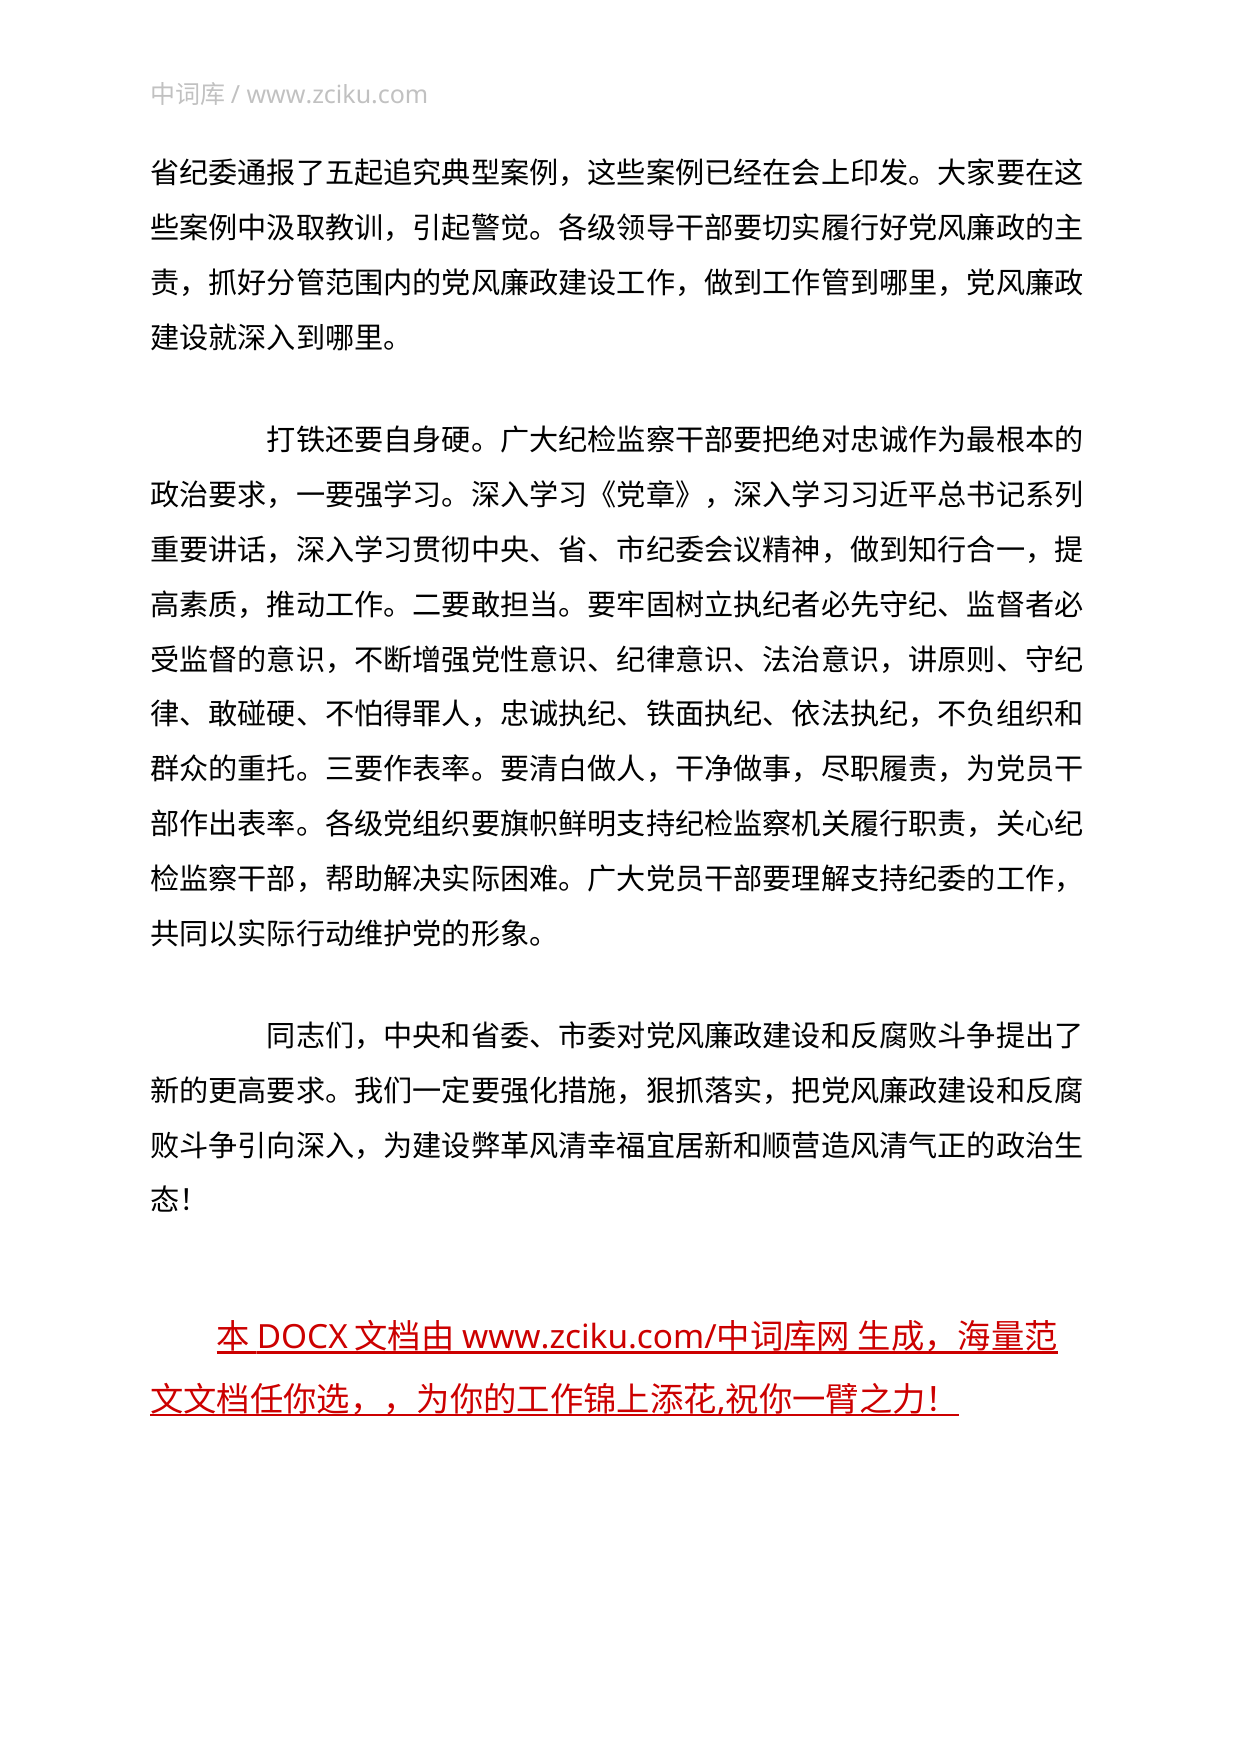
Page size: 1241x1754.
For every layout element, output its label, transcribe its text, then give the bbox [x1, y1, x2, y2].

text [150, 150, 1090, 357]
text 本DOCX文档由 www.zciku.com/中词库网 生成，海量范文文档任你选，，为你的工作锦上添花,祝你一臂之力！ [150, 1310, 1090, 1421]
text 打铁还要自身硬。广大纪检监察干部要把绝对忠诚作为最根本的政治要求，一要强学习。深入学习《党章》，深入学习习近平总书记系列重要讲话，深入学习贯彻中央、省、市纪委会议精神，做到知行合一，提高素质，推动工作。二要敢担当。要牢固树立执纪者必先守纪、监督者必受监督的意识，不断增强党性意识、纪律意识、法治意识，讲原则、守纪律、敢碰硬、不怕得罪人，忠诚执纪、铁面执纪、依法执纪，不负组织和群众的重托。三要作表率。要清白做人，干净做事，尽职履责，为党员干部作出表率。各级党组织要旗帜鲜明支持纪检监察机关履行职责，关心纪检监察干部，帮助解决实际困难。广大党员干部要理解支持纪委的工作，共同以实际行动维护党的形象。 [150, 416, 1090, 953]
text 同志们，中央和省委、市委对党风廉政建设和反腐败斗争提出了新的更高要求。我们一定要强化措施，狠抓落实，把党风廉政建设和反腐败斗争引向深入，为建设弊革风清幸福宜居新和顺营造风清气正的政治生态！ [150, 1012, 1090, 1219]
